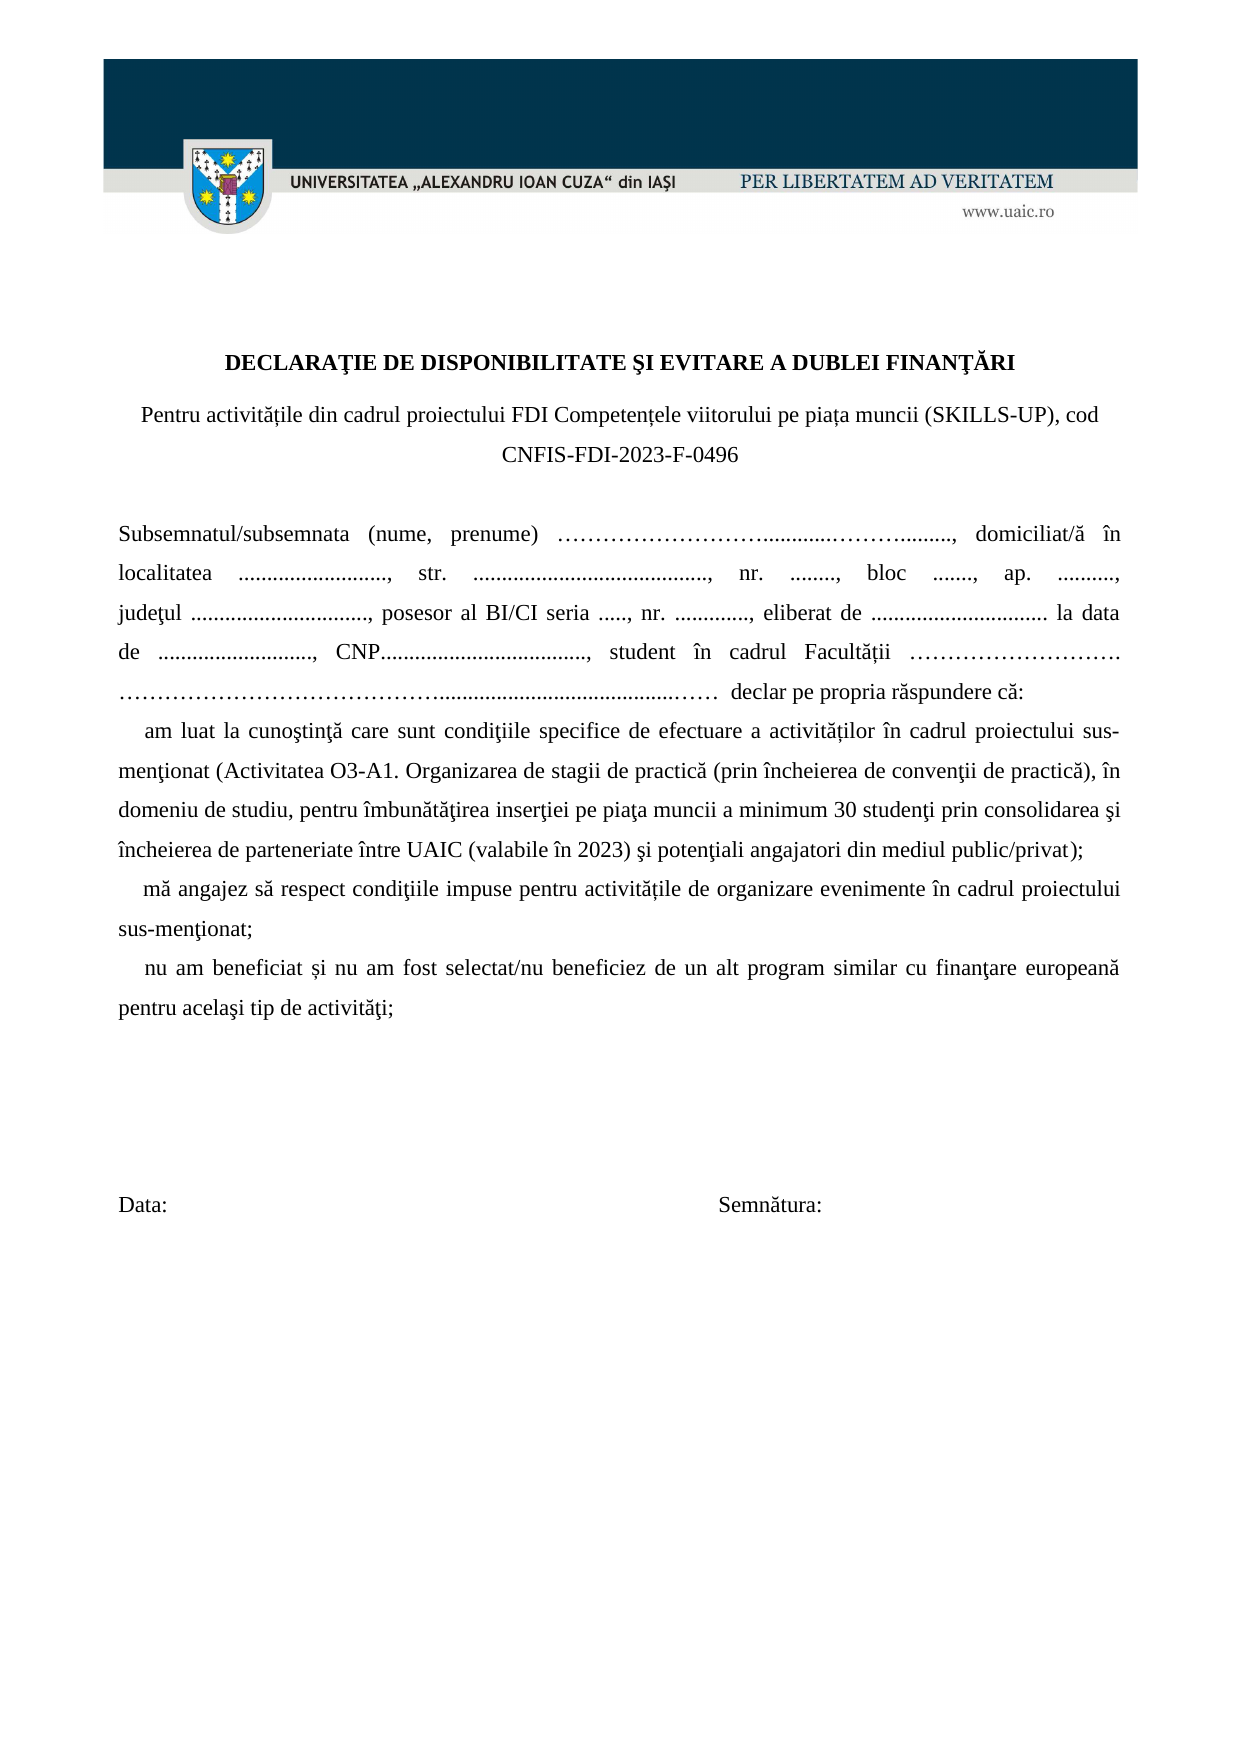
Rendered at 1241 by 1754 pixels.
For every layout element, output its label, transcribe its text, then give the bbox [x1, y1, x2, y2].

text  am luat la cunoştinţă care sunt condiţiile specifice de efectuare a activităților în cadrul proiectului sus-menţionat (Activitatea O3-A1. Organizarea de stagii de practică (prin încheierea de convenţii de practică), în domeniu de studiu, pentru îmbunătăţirea inserţiei pe piaţa muncii a minimum 30 studenţi prin consolidarea şi încheierea de parteneriate între UAIC (valabile în 2023) şi potenţiali angajatori din mediul public/privat); [118, 717, 1122, 862]
text  nu am beneficiat și nu am fost selectat/nu beneficiez de un alt program similar cu finanţare europeană pentru acelaşi tip de activităţi; [118, 954, 1122, 1020]
text  mă angajez să respect condiţiile impuse pentru activitățile de organizare evenimente în cadrul proiectului sus-menţionat; [118, 875, 1122, 941]
picture [103, 140, 1138, 234]
text Pentru activitățile din cadrul proiectului FDI Competențele viitorului pe piața muncii (SKILLS-UP), cod CNFIS-FDI-2023-F-0496 [118, 401, 1122, 467]
text DECLARAŢIE DE DISPONIBILITATE ŞI EVITARE A DUBLEI FINANŢĂRI [118, 349, 1122, 375]
text Subsemnatul/subsemnata (nume, prenume) ………………………............………........., domiciliat/ă în localitatea .........................., str. ........................................., nr. ........, bloc ......., ap. .........., judeţul ..............................., posesor al BI/CI seria ....., nr. ............., eliberat de ............................... la data de ..........................., CNP...................................., student în cadrul Facultății ……………………….…………………………………….........................................…… declar pe propria răspundere că: [118, 520, 1122, 704]
text Data: Semnătura: [118, 1191, 1122, 1217]
